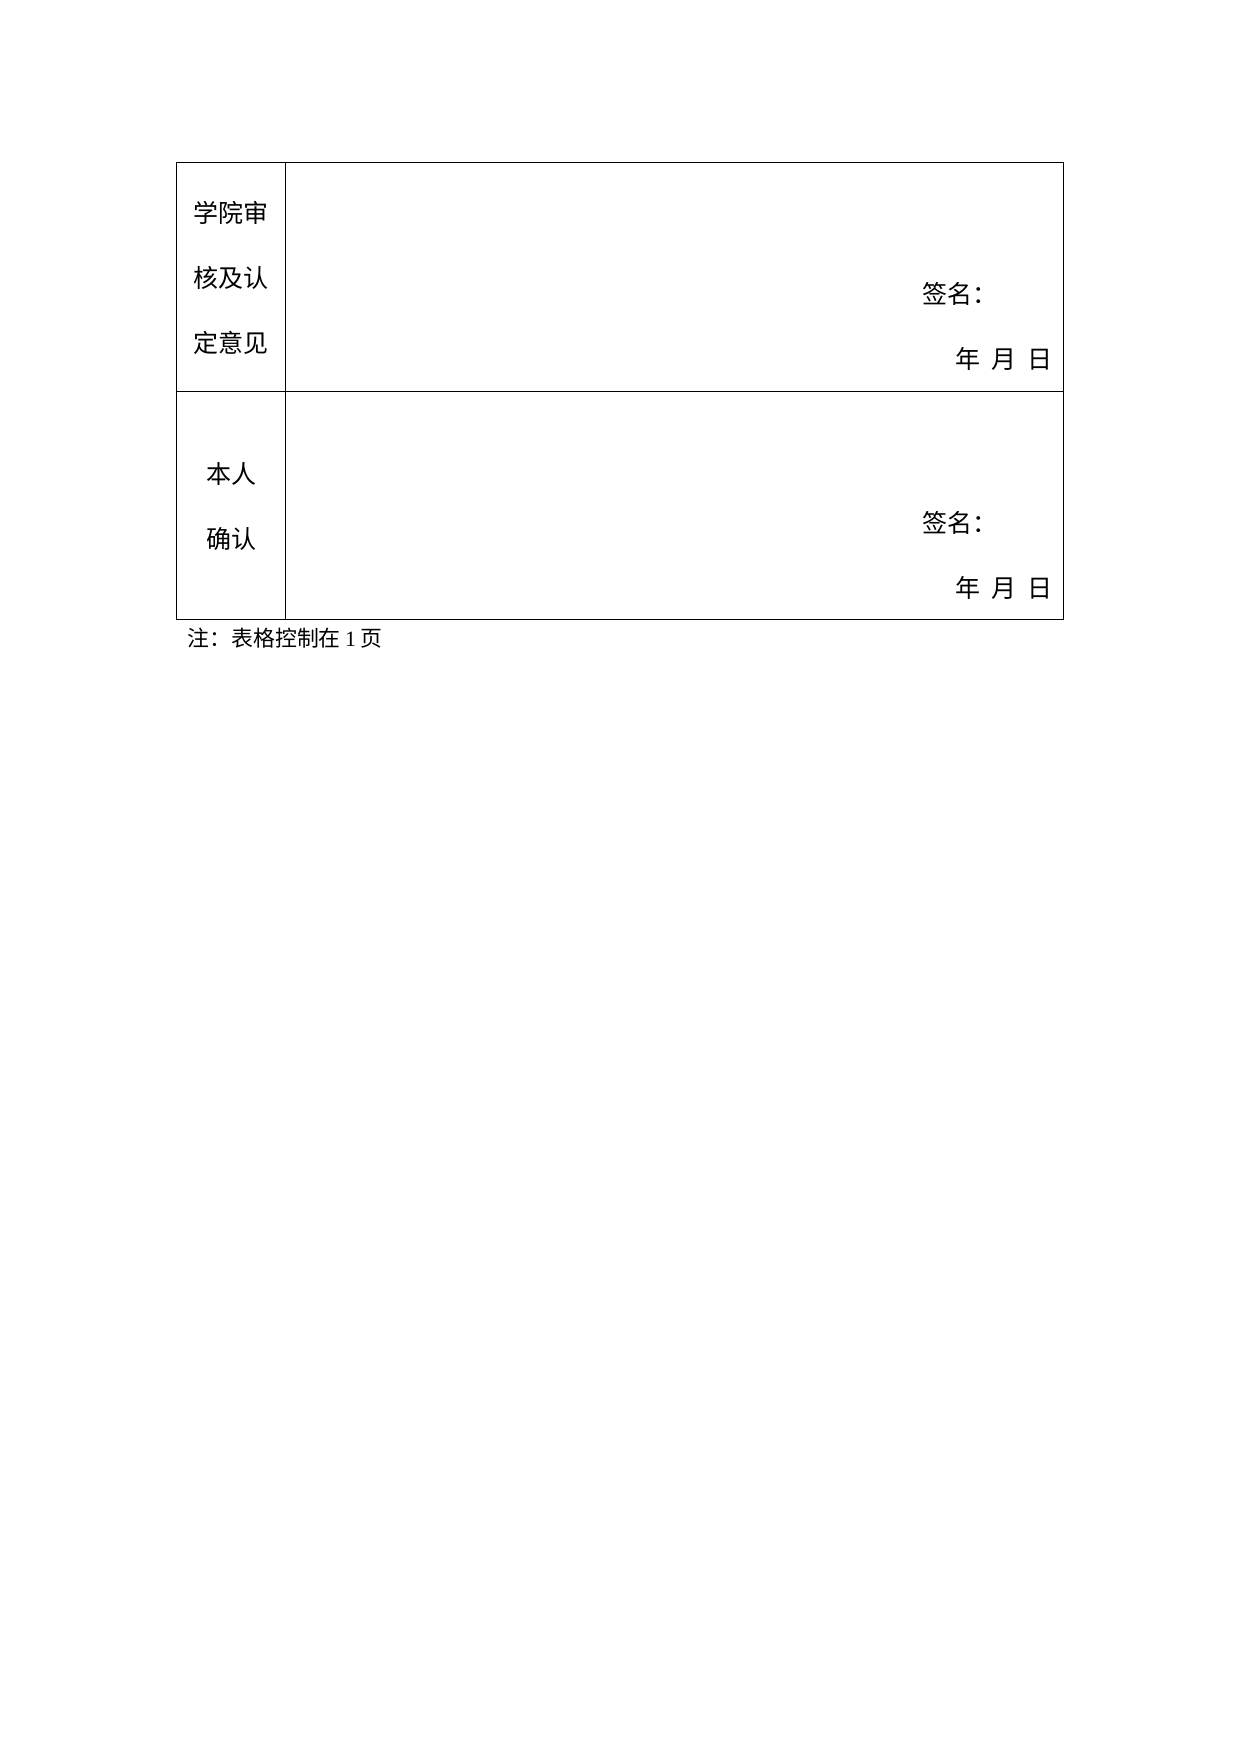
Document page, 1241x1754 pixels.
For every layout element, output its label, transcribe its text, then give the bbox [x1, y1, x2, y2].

table_cell 签名： 年 月 日 [286, 163, 1063, 391]
table_cell 学院审核及认定意见 [177, 163, 285, 391]
table_cell 本人 确认 [177, 392, 285, 619]
text 注：表格控制在1页 [187, 620, 1053, 653]
table_cell 签名： 年 月 日 [286, 392, 1063, 619]
